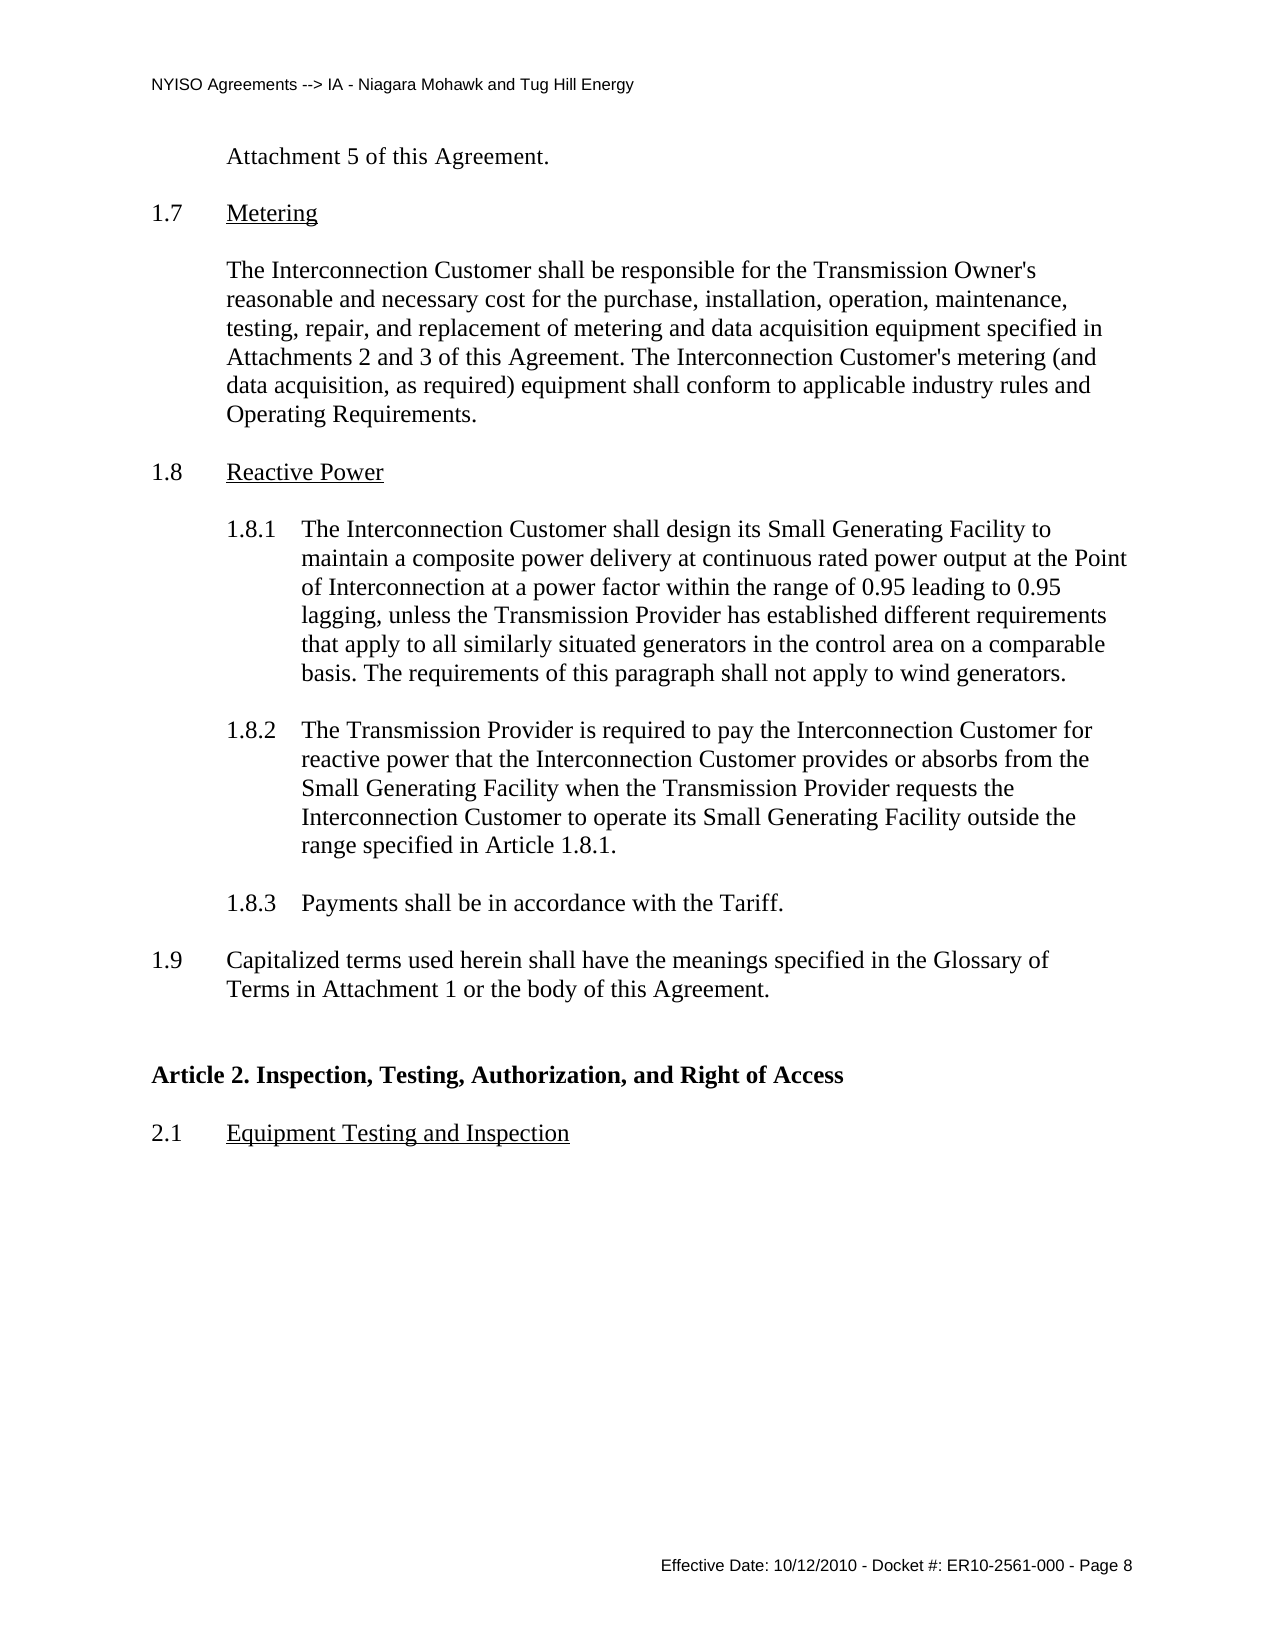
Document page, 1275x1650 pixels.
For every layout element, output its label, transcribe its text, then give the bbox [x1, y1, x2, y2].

list Metering [151, 198, 1132, 227]
text The Interconnection Customer shall be responsible for the Transmission Owner's reasonable and necessary cost for the purchase, installation, operation, maintenance, testing, repair, and replacement of metering and data acquisition equipment specified in Attachments 2 and 3 of this Agreement. The Interconnection Customer's metering (and data acquisition, as required) equipment shall conform to applicable industry rules and Operating Requirements. [226, 256, 1132, 428]
text 1.8.1 The Interconnection Customer shall design its Small Generating Facility to maintain a composite power delivery at continuous rated power output at the Point of Interconnection at a power factor within the range of 0.95 leading to 0.95 lagging, unless the Transmission Provider has established different requirements that apply to all similarly situated generators in the control area on a comparable basis. The requirements of this paragraph shall not apply to wind generators. [226, 514, 1132, 687]
text 1.9 Capitalized terms used herein shall have the meanings specified in the Glossary of [151, 946, 1132, 974]
text 1.8 Reactive Power [151, 457, 1132, 486]
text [226, 142, 1132, 169]
text 1.8.3 Payments shall be in accordance with the Tariff. [151, 888, 1132, 917]
text 1.8.2 The Transmission Provider is required to pay the Interconnection Customer for reactive power that the Interconnection Customer provides or absorbs from the Small Generating Facility when the Transmission Provider requests the Interconnection Customer to operate its Small Generating Facility outside the range specified in Article 1.8.1. [226, 716, 1132, 859]
text 2.1 Equipment Testing and Inspection [151, 1118, 1132, 1147]
text Terms in Attachment 1 or the body of this Agreement. [151, 974, 1132, 1003]
text Article 2. Inspection, Testing, Authorization, and Right of Access [151, 1061, 1132, 1089]
